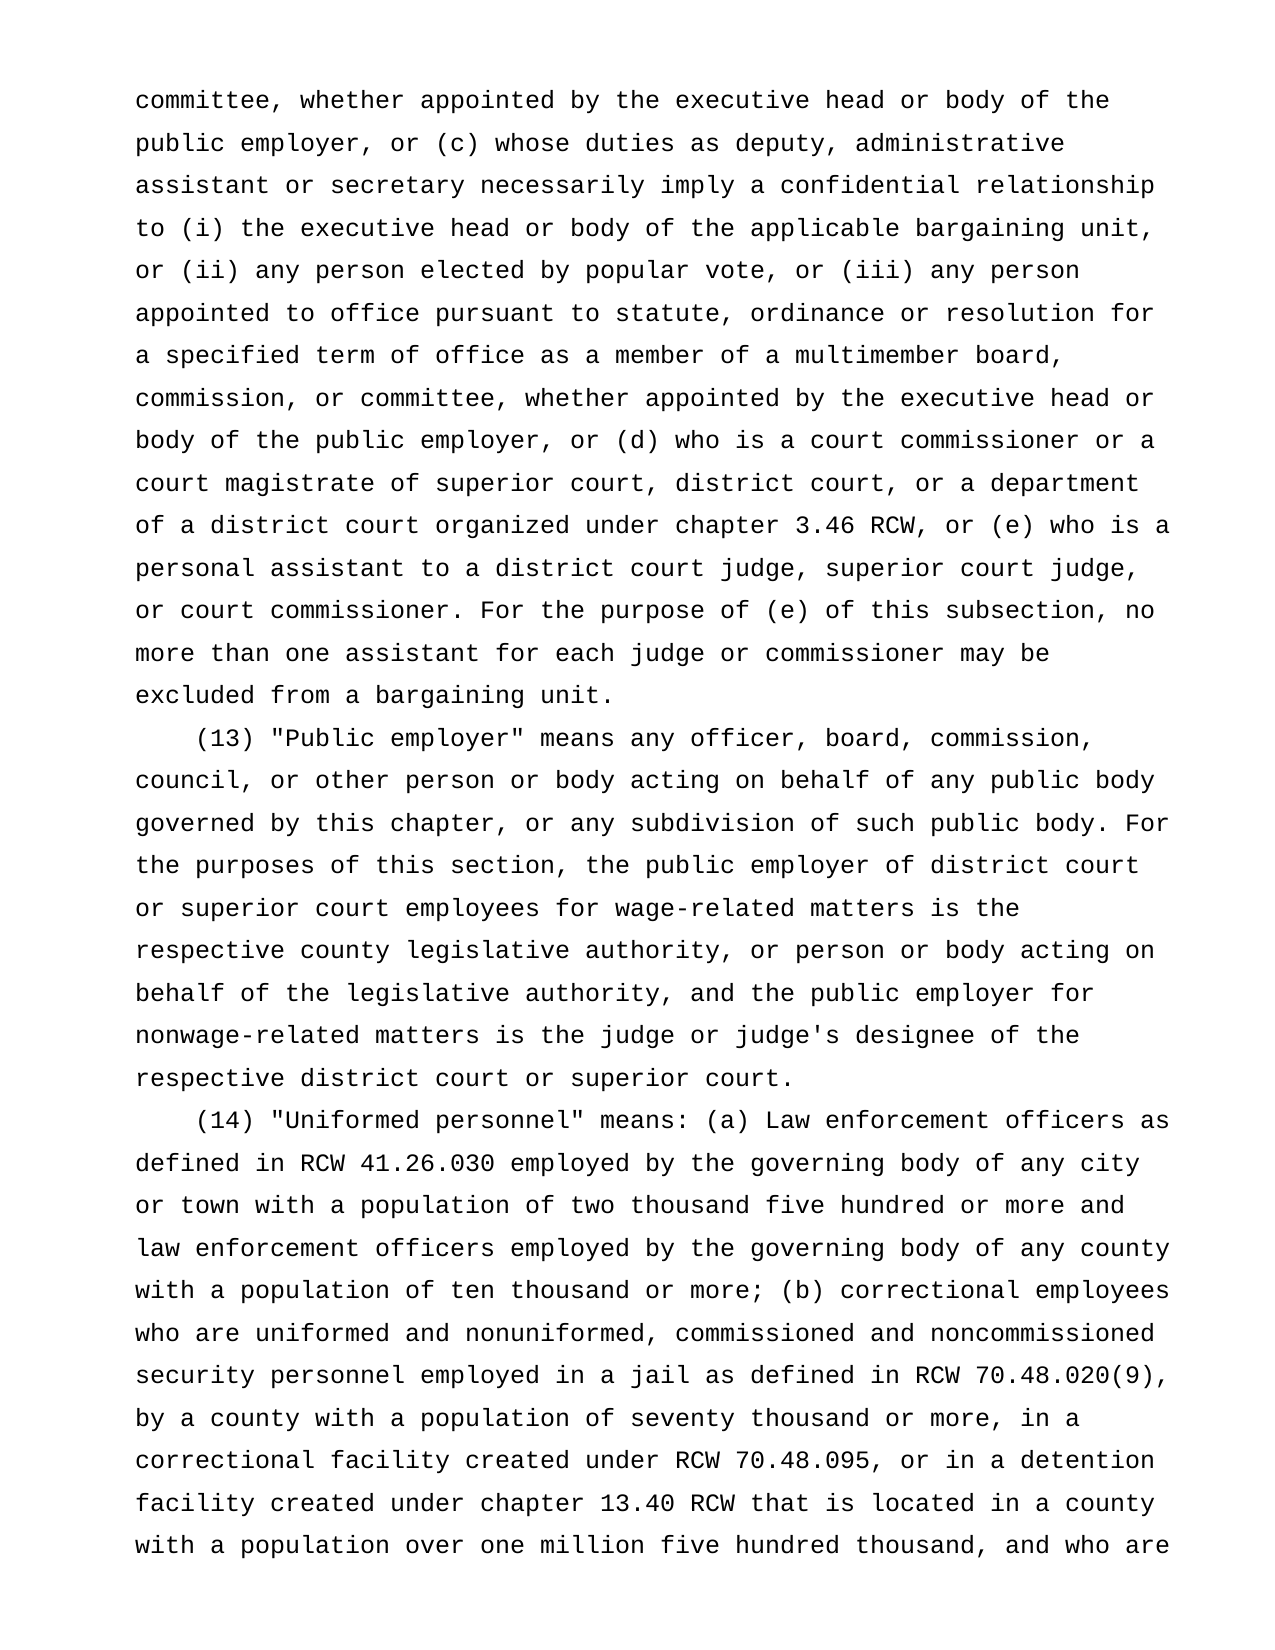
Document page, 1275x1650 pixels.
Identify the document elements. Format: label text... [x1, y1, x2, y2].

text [135, 75, 1170, 712]
text (13) "Public employer" means any officer, board, commission, council, or other person or body acting on behalf of any public body governed by this chapter, or any subdivision of such public body. For the purposes of this section, the public employer of district court or superior court employees for wage-related matters is the respective county legislative authority, or person or body acting on behalf of the legislative authority, and the public employer for nonwage-related matters is the judge or judge's designee of the respective district court or superior court. [135, 712, 1170, 1095]
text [135, 1095, 1170, 1562]
